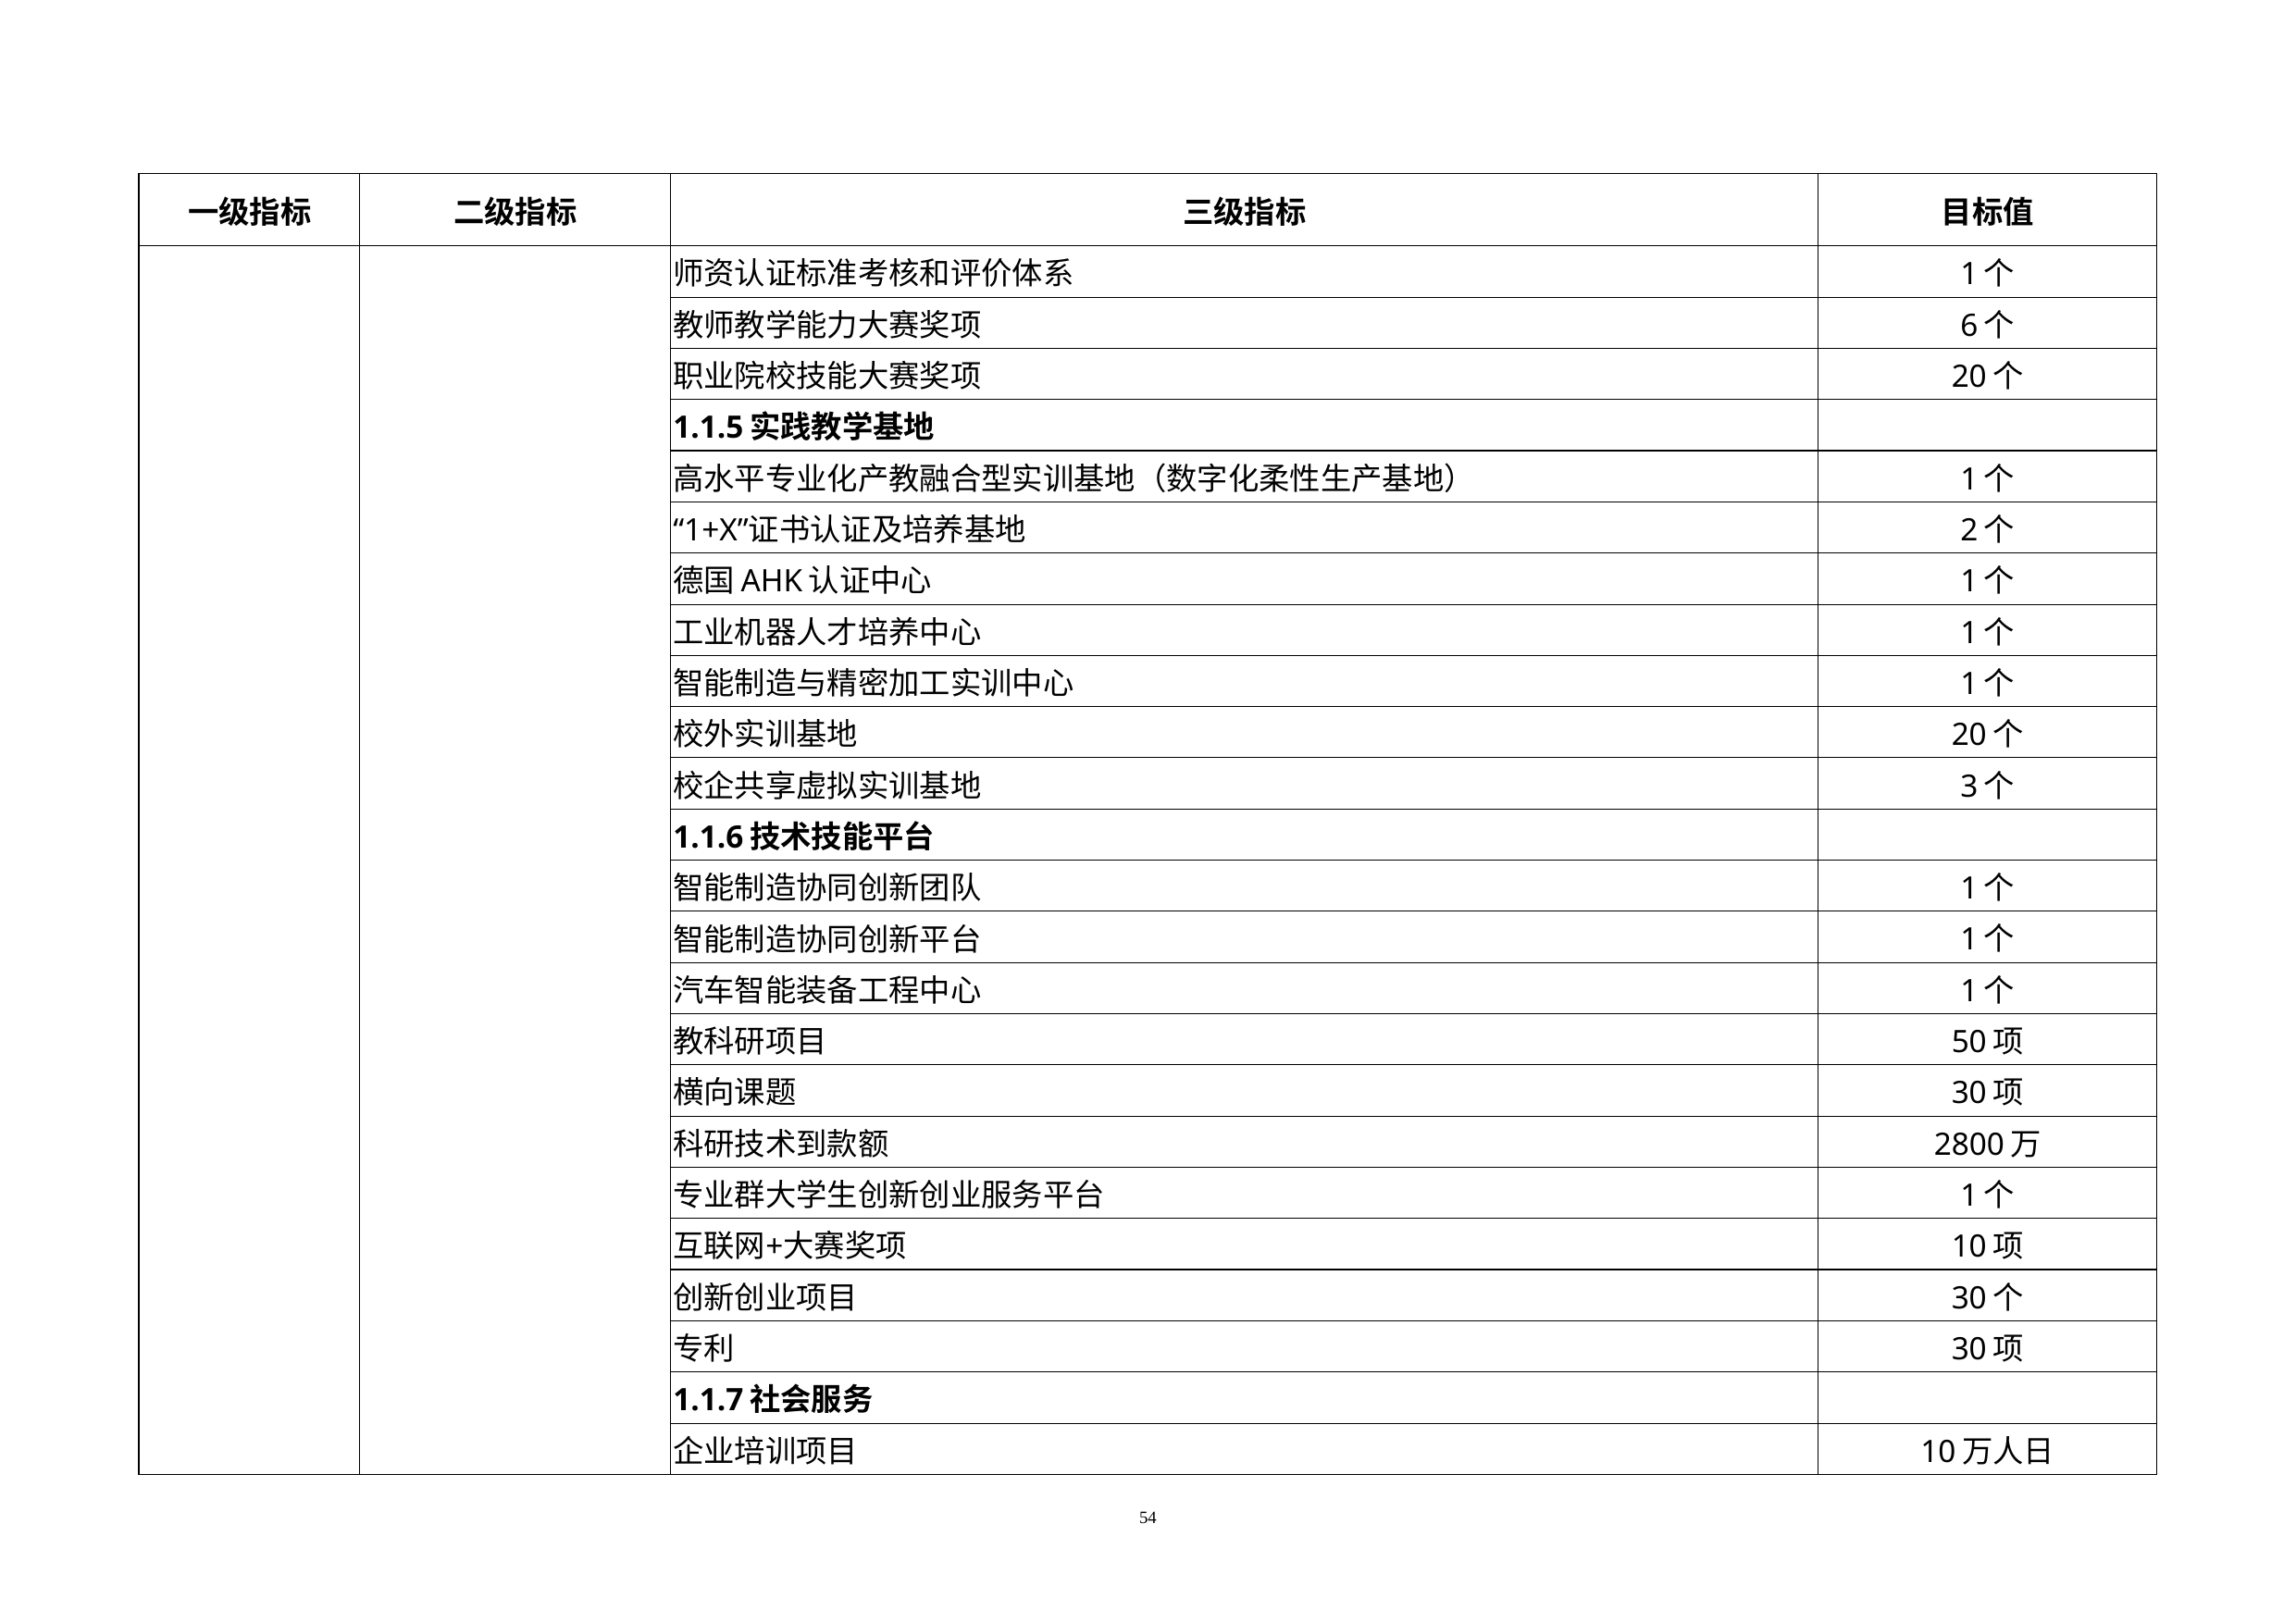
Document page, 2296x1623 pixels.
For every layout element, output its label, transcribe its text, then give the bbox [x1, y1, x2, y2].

table_cell 汽车智能装备工程中心 [671, 963, 1818, 1013]
table_cell 1个 [1818, 1168, 2156, 1218]
table_cell 1个 [1818, 553, 2156, 603]
table_cell 30项 [1818, 1321, 2156, 1371]
table_cell 1.1.5实践教学基地 [671, 400, 1818, 450]
table_cell 智能制造与精密加工实训中心 [671, 656, 1818, 706]
table_cell 横向课题 [671, 1065, 1818, 1116]
table_cell 德国AHK认证中心 [671, 553, 1818, 603]
table_cell 互联网+大赛奖项 [671, 1219, 1818, 1269]
table_cell “1+X”证书认证及培养基地 [671, 502, 1818, 552]
table_cell 1个 [1818, 911, 2156, 961]
table_cell 1.1.7社会服务 [671, 1372, 1818, 1422]
table_cell 3个 [1818, 758, 2156, 809]
table_cell 10项 [1818, 1219, 2156, 1269]
table_cell 2800万 [1818, 1117, 2156, 1167]
table_cell 教师教学能力大赛奖项 [671, 298, 1818, 348]
table_cell 校外实训基地 [671, 707, 1818, 757]
table_cell [1818, 1372, 2156, 1422]
table_header 目标值 [1818, 174, 2156, 245]
table_cell 企业培训项目 [671, 1424, 1818, 1474]
table_cell 1个 [1818, 452, 2156, 502]
table_cell 专利 [671, 1321, 1818, 1371]
table_cell 1个 [1818, 605, 2156, 655]
table_header 一级指标 [140, 174, 359, 245]
table_cell 1个 [1818, 861, 2156, 911]
table_cell 1个 [1818, 963, 2156, 1013]
table_header 二级指标 [360, 174, 670, 245]
table_cell 10万人日 [1818, 1424, 2156, 1474]
table_cell 30个 [1818, 1270, 2156, 1320]
table_cell 6个 [1818, 298, 2156, 348]
table_cell 20个 [1818, 349, 2156, 399]
table_cell 师资认证标准考核和评价体系 [671, 246, 1818, 297]
table_cell 2个 [1818, 502, 2156, 552]
table_cell [1818, 400, 2156, 450]
table_cell 1个 [1818, 656, 2156, 706]
table_cell 高水平专业化产教融合型实训基地（数字化柔性生产基地） [671, 452, 1818, 502]
table_cell 科研技术到款额 [671, 1117, 1818, 1167]
table_cell [1818, 810, 2156, 860]
table_cell 智能制造协同创新团队 [671, 861, 1818, 911]
table_cell 1个 [1818, 246, 2156, 297]
table_cell 20个 [1818, 707, 2156, 757]
table_cell 工业机器人才培养中心 [671, 605, 1818, 655]
table_header 三级指标 [671, 174, 1818, 245]
table_cell 30项 [1818, 1065, 2156, 1116]
table_cell 50项 [1818, 1014, 2156, 1064]
table_cell 职业院校技能大赛奖项 [671, 349, 1818, 399]
table_cell 教科研项目 [671, 1014, 1818, 1064]
table_cell 智能制造协同创新平台 [671, 911, 1818, 961]
table_cell 1.1.6技术技能平台 [671, 810, 1818, 860]
table_cell 创新创业项目 [671, 1270, 1818, 1320]
table_cell 校企共享虚拟实训基地 [671, 758, 1818, 809]
table_cell 专业群大学生创新创业服务平台 [671, 1168, 1818, 1218]
